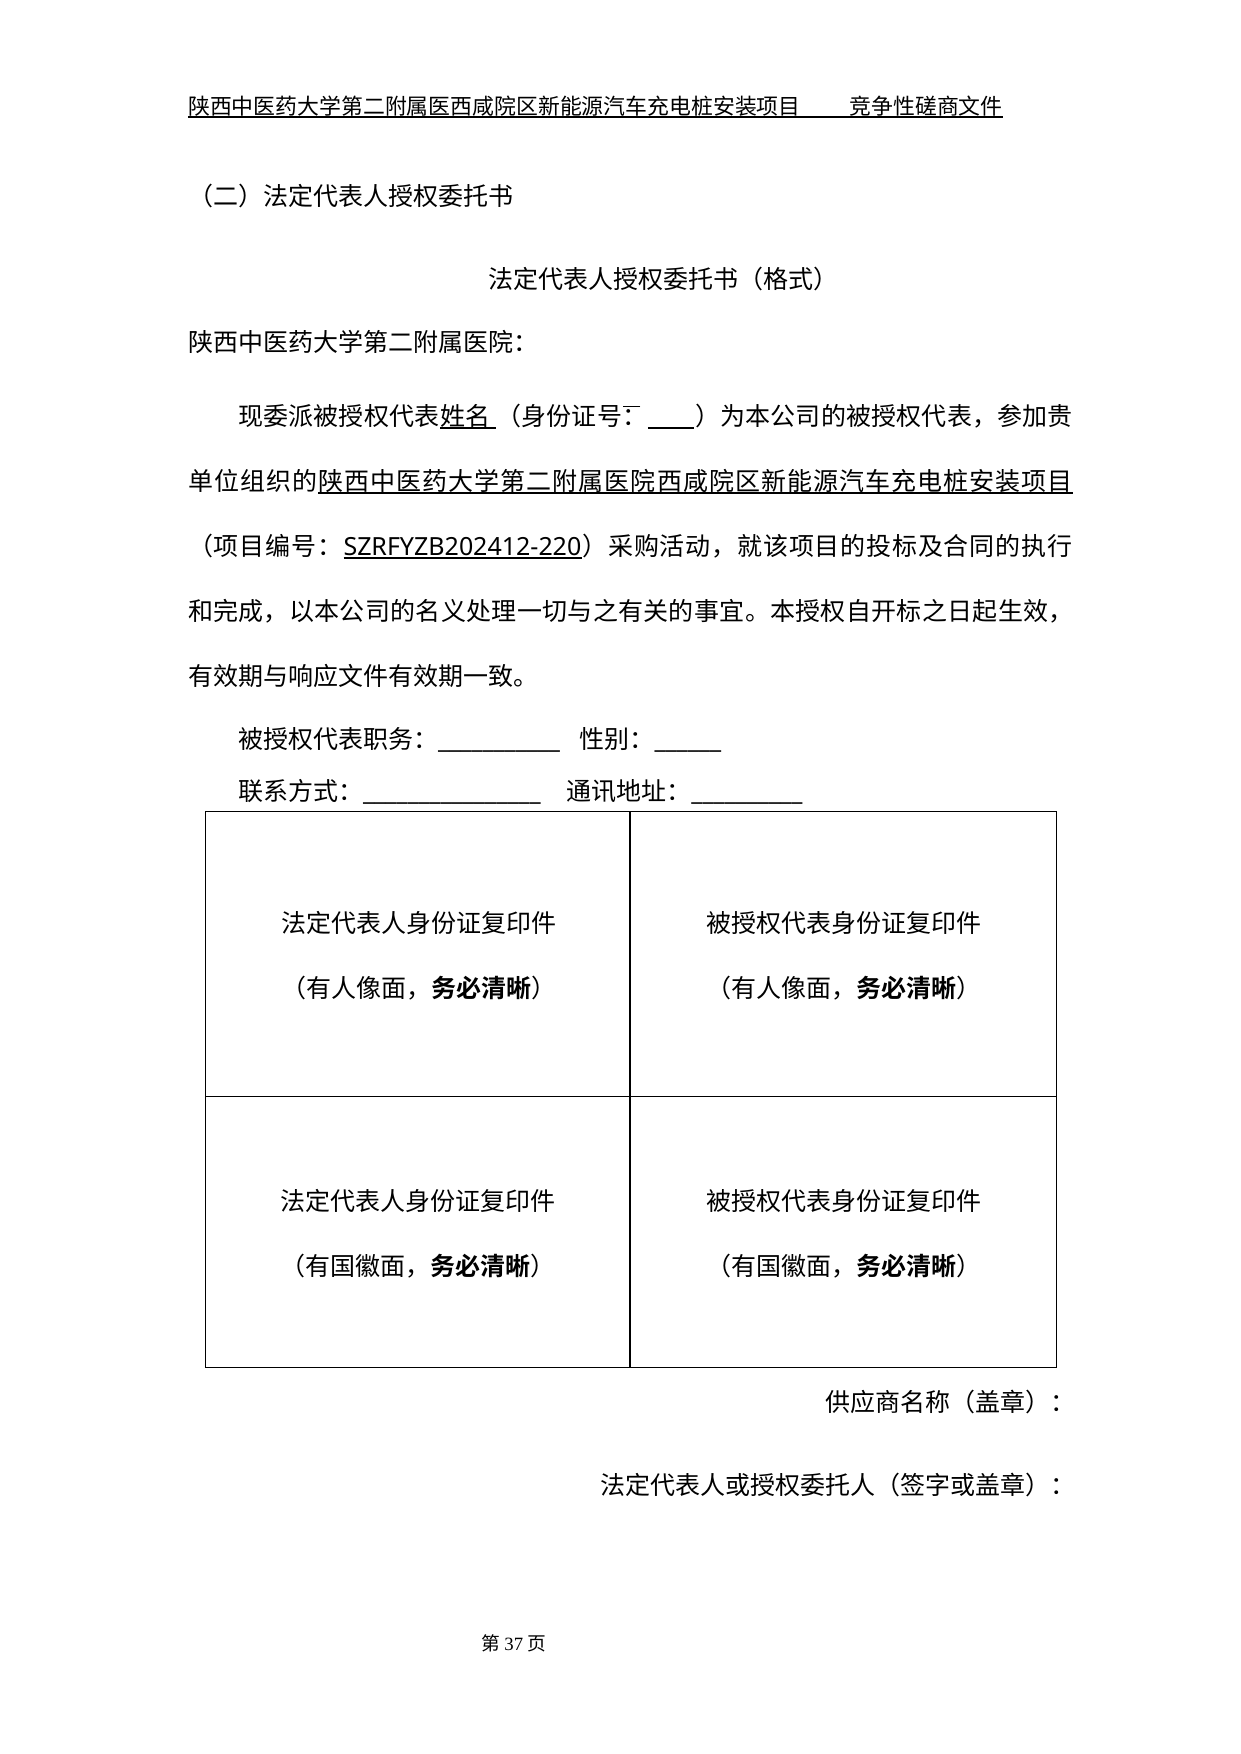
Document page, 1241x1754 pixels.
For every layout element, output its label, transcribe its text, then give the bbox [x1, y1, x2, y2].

table_cell 法定代表人身份证复印件 （有国徽面，务必清晰） [206, 1097, 629, 1367]
table_header 被授权代表身份证复印件 （有人像面，务必清晰） [631, 812, 1056, 1096]
text （二）法定代表人授权委托书 [188, 162, 1075, 227]
text 联系方式：________________ 通讯地址：__________ [188, 759, 1075, 811]
text 法定代表人或授权委托人（签字或盖章）： [188, 1451, 1075, 1516]
text 供应商名称（盖章）： [188, 1368, 1075, 1433]
text 陕西中医药大学第二附属医院： [188, 310, 1075, 362]
text 现委派被授权代表姓名 （身份证号： ）为本公司的被授权代表，参加贵单位组织的陕西中医药大学第二附属医院西咸院区新能源汽车充电桩安装项目（项目编号：SZRFYZB202412-220）采购活动，就该项目的投标及合同的执行和完成，以本公司的名义处理一切与之有关的事宜。本授权自开标之日起生效，有效期与响应文件有效期一致。 [188, 382, 1074, 707]
text 法定代表人授权委托书（格式） [188, 245, 1075, 310]
table_cell 被授权代表身份证复印件 （有国徽面，务必清晰） [631, 1097, 1056, 1367]
text 被授权代表职务：___________ 性别：______ [188, 707, 1075, 759]
table_header 法定代表人身份证复印件 （有人像面，务必清晰） [206, 812, 629, 1096]
